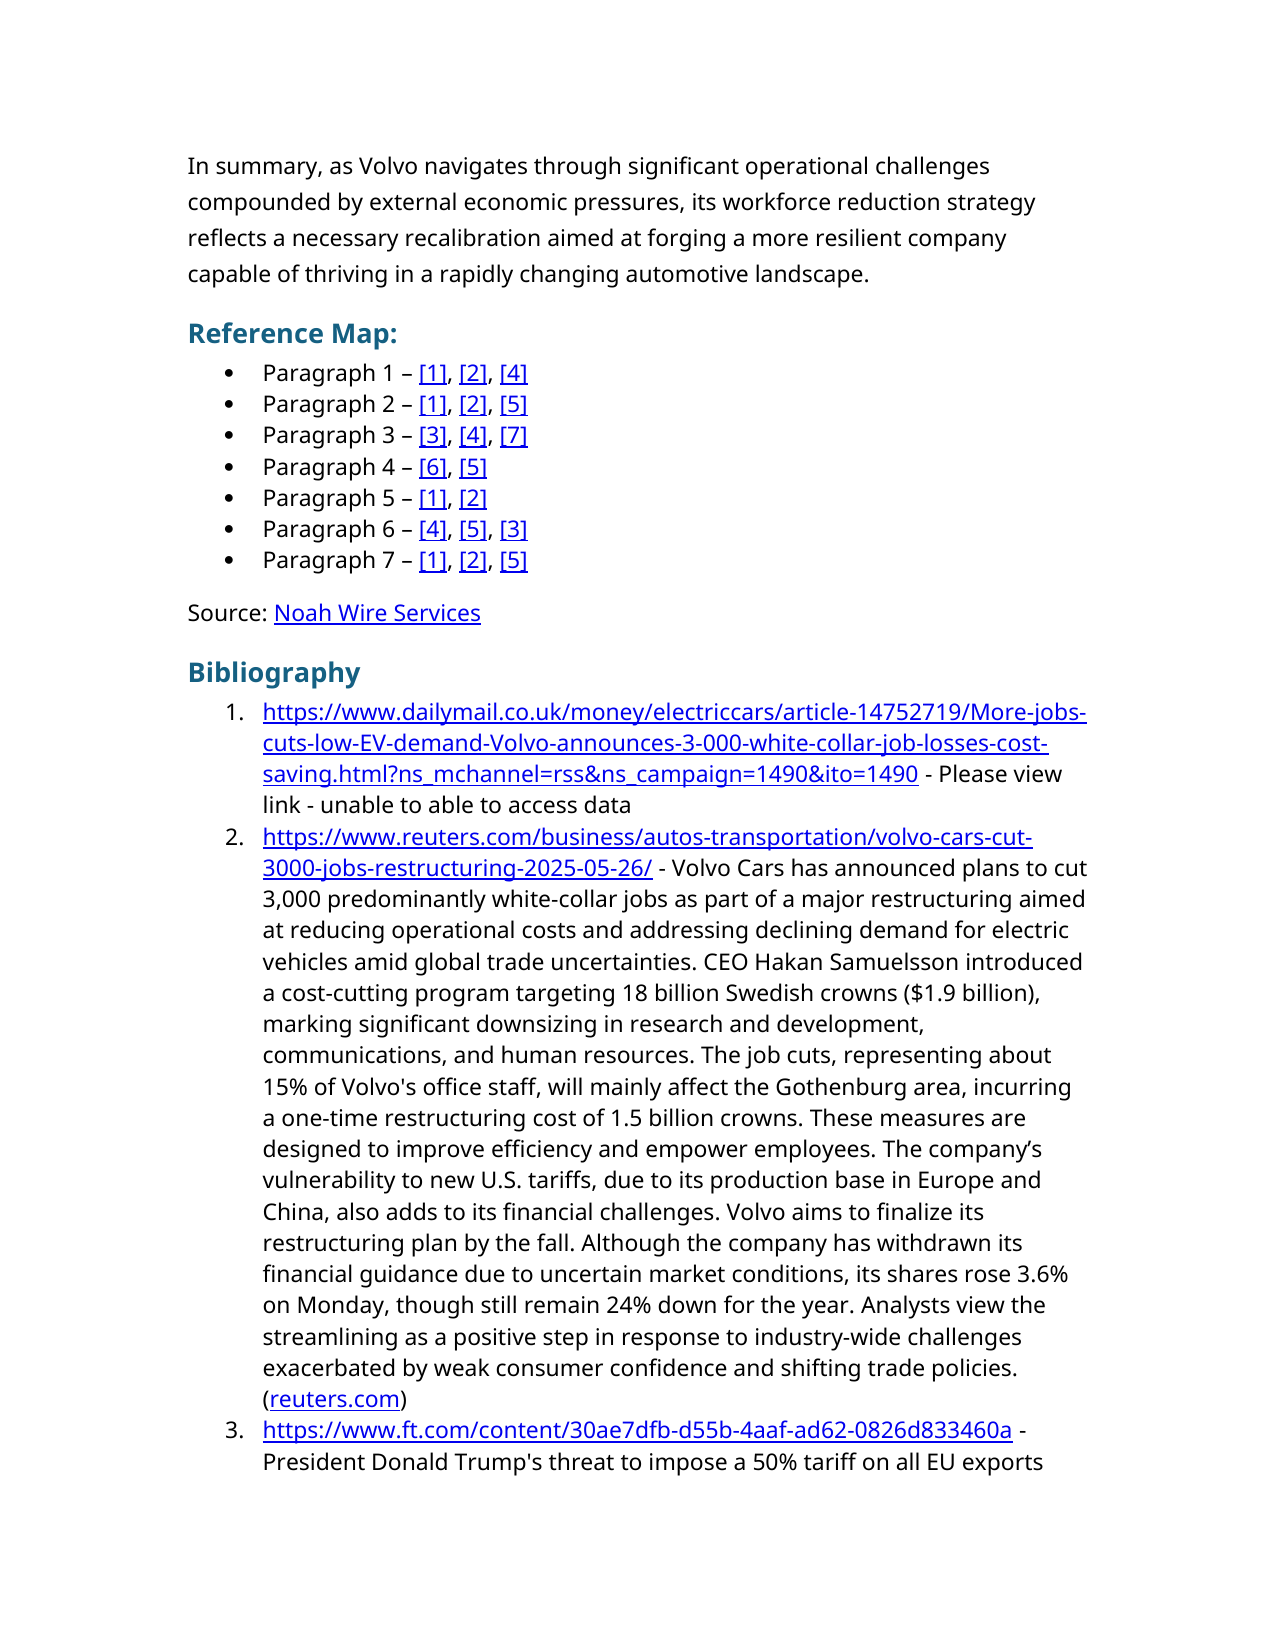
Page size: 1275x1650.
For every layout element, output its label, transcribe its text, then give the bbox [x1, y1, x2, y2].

list Paragraph 1 – [1], [2], [4] [225, 357, 1087, 388]
list Paragraph 4 – [6], [5] [225, 451, 1087, 482]
list https://www.dailymail.co.uk/money/electriccars/article-14752719/More-jobs-cuts-low-EV-demand-Volvo-announces-3-000-white-collar-job-losses-cost-saving.html?ns_mchannel=rss&ns_campaign=1490&ito=1490 - Please view link - unable to able to access data [225, 696, 1087, 821]
text In summary, as Volvo navigates through significant operational challenges compounded by external economic pressures, its workforce reduction strategy reflects a necessary recalibration aimed at forging a more resilient company capable of thriving in a rapidly changing automotive landscape. [187, 150, 1087, 289]
list https://www.reuters.com/business/autos-transportation/volvo-cars-cut-3000-jobs-restructuring-2025-05-26/ - Volvo Cars has announced plans to cut 3,000 predominantly white-collar jobs as part of a major restructuring aimed at reducing operational costs and addressing declining demand for electric vehicles amid global trade uncertainties. CEO Hakan Samuelsson introduced a cost-cutting program targeting 18 billion Swedish crowns ($1.9 billion), marking significant downsizing in research and development, communications, and human resources. The job cuts, representing about 15% of Volvo's office staff, will mainly affect the Gothenburg area, incurring a one-time restructuring cost of 1.5 billion crowns. These measures are designed to improve efficiency and empower employees. The company’s vulnerability to new U.S. tariffs, due to its production base in Europe and China, also adds to its financial challenges. Volvo aims to finalize its restructuring plan by the fall. Although the company has withdrawn its financial guidance due to uncertain market conditions, its shares rose 3.6% on Monday, though still remain 24% down for the year. Analysts view the streamlining as a positive step in response to industry-wide challenges exacerbated by weak consumer confidence and shifting trade policies. (reuters.com) [225, 821, 1087, 1414]
subtitle Bibliography [187, 653, 1087, 690]
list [225, 1414, 1087, 1477]
list Paragraph 2 – [1], [2], [5] [225, 388, 1087, 419]
text Source: Noah Wire Services [187, 597, 1087, 628]
subtitle Reference Map: [187, 314, 1087, 351]
list Paragraph 5 – [1], [2] [225, 482, 1087, 513]
list Paragraph 6 – [4], [5], [3] [225, 513, 1087, 544]
list Paragraph 7 – [1], [2], [5] [225, 544, 1087, 576]
list Paragraph 3 – [3], [4], [7] [225, 419, 1087, 451]
